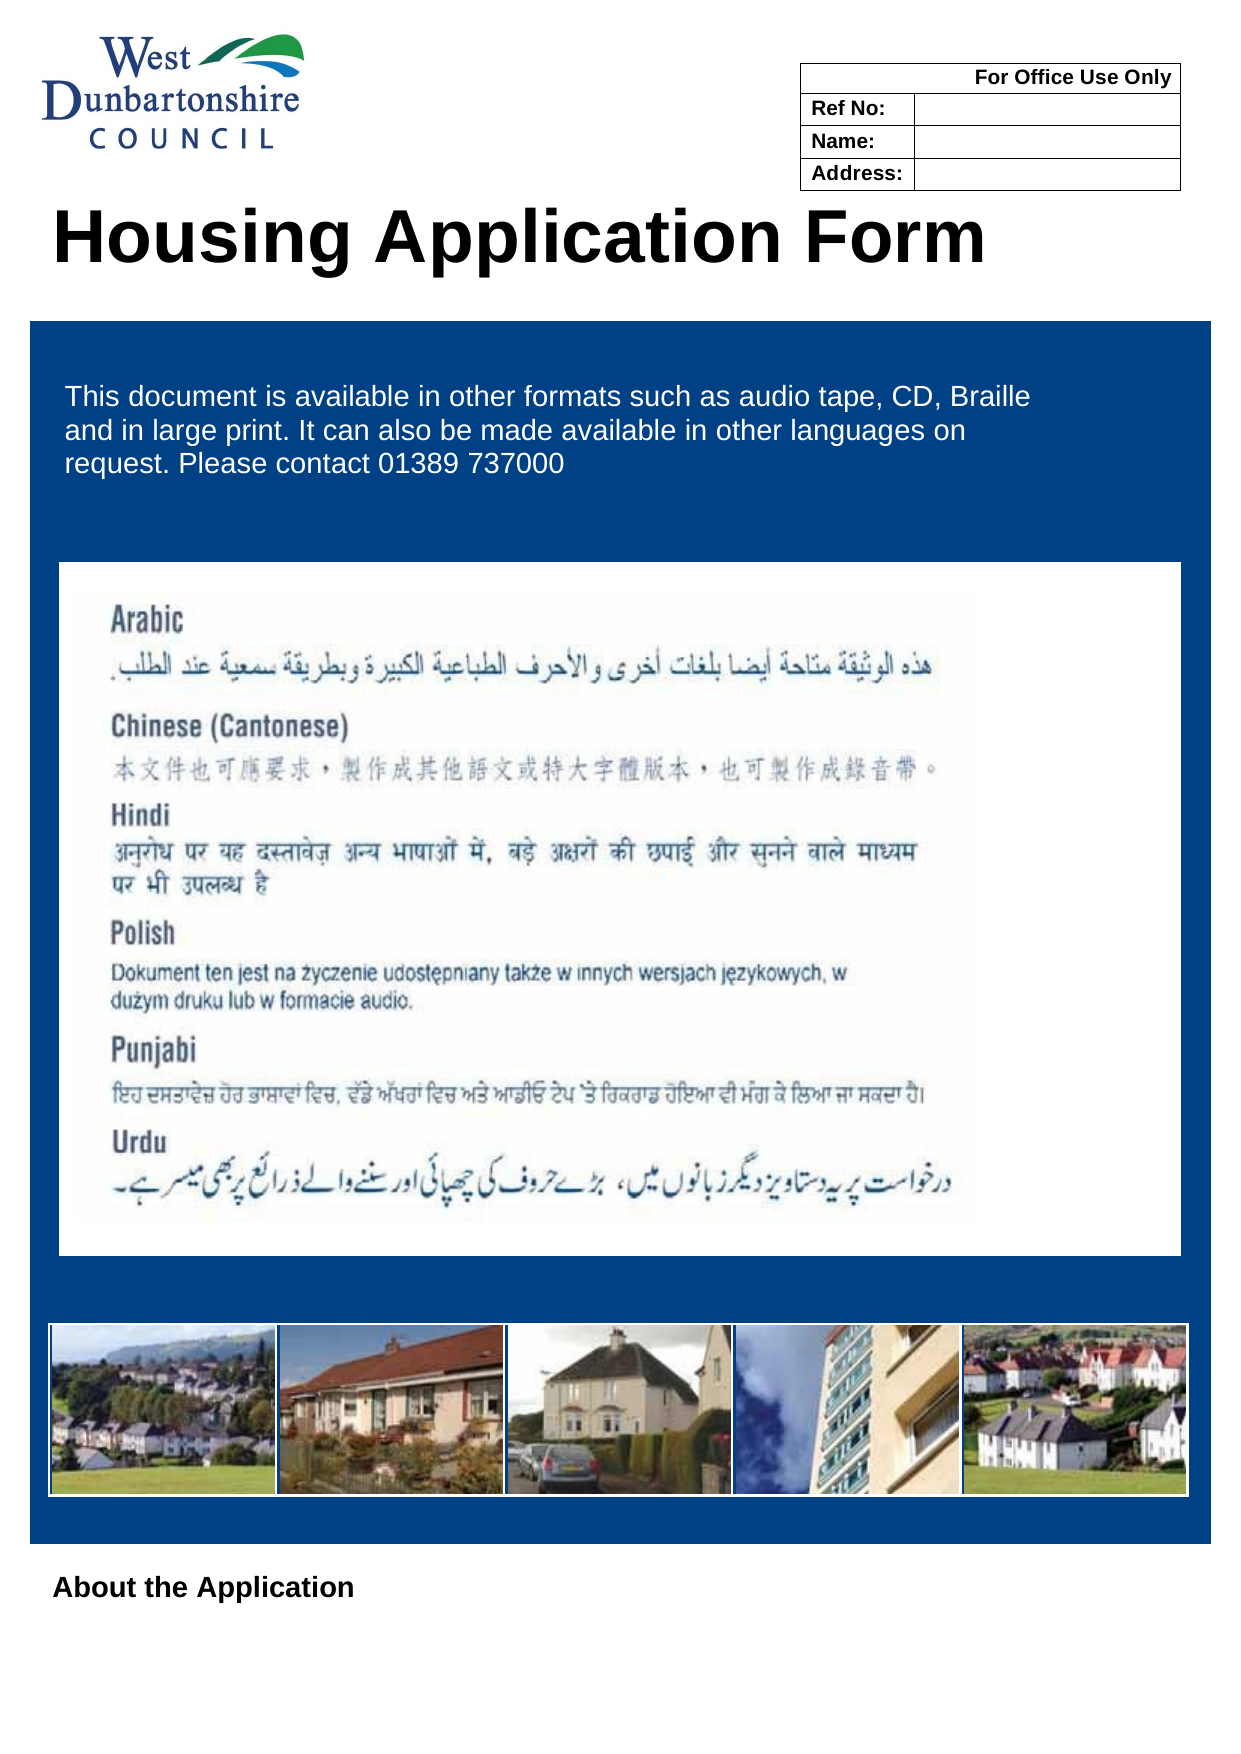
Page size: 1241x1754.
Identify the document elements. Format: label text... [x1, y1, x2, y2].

text Housing Application Form [52, 192, 1028, 279]
text About the Application [52, 1570, 1190, 1604]
picture [52, 1325, 275, 1494]
picture [280, 1325, 503, 1494]
picture [508, 1325, 731, 1494]
picture [75, 592, 976, 1222]
picture [736, 1325, 959, 1494]
picture [30, 4, 312, 176]
text This document is available in other formats such as audio tape, CD, Braille and in large print. It can also be made available in other languages on request. Please contact 01389 737000 [64, 380, 1076, 481]
picture [964, 1325, 1186, 1494]
